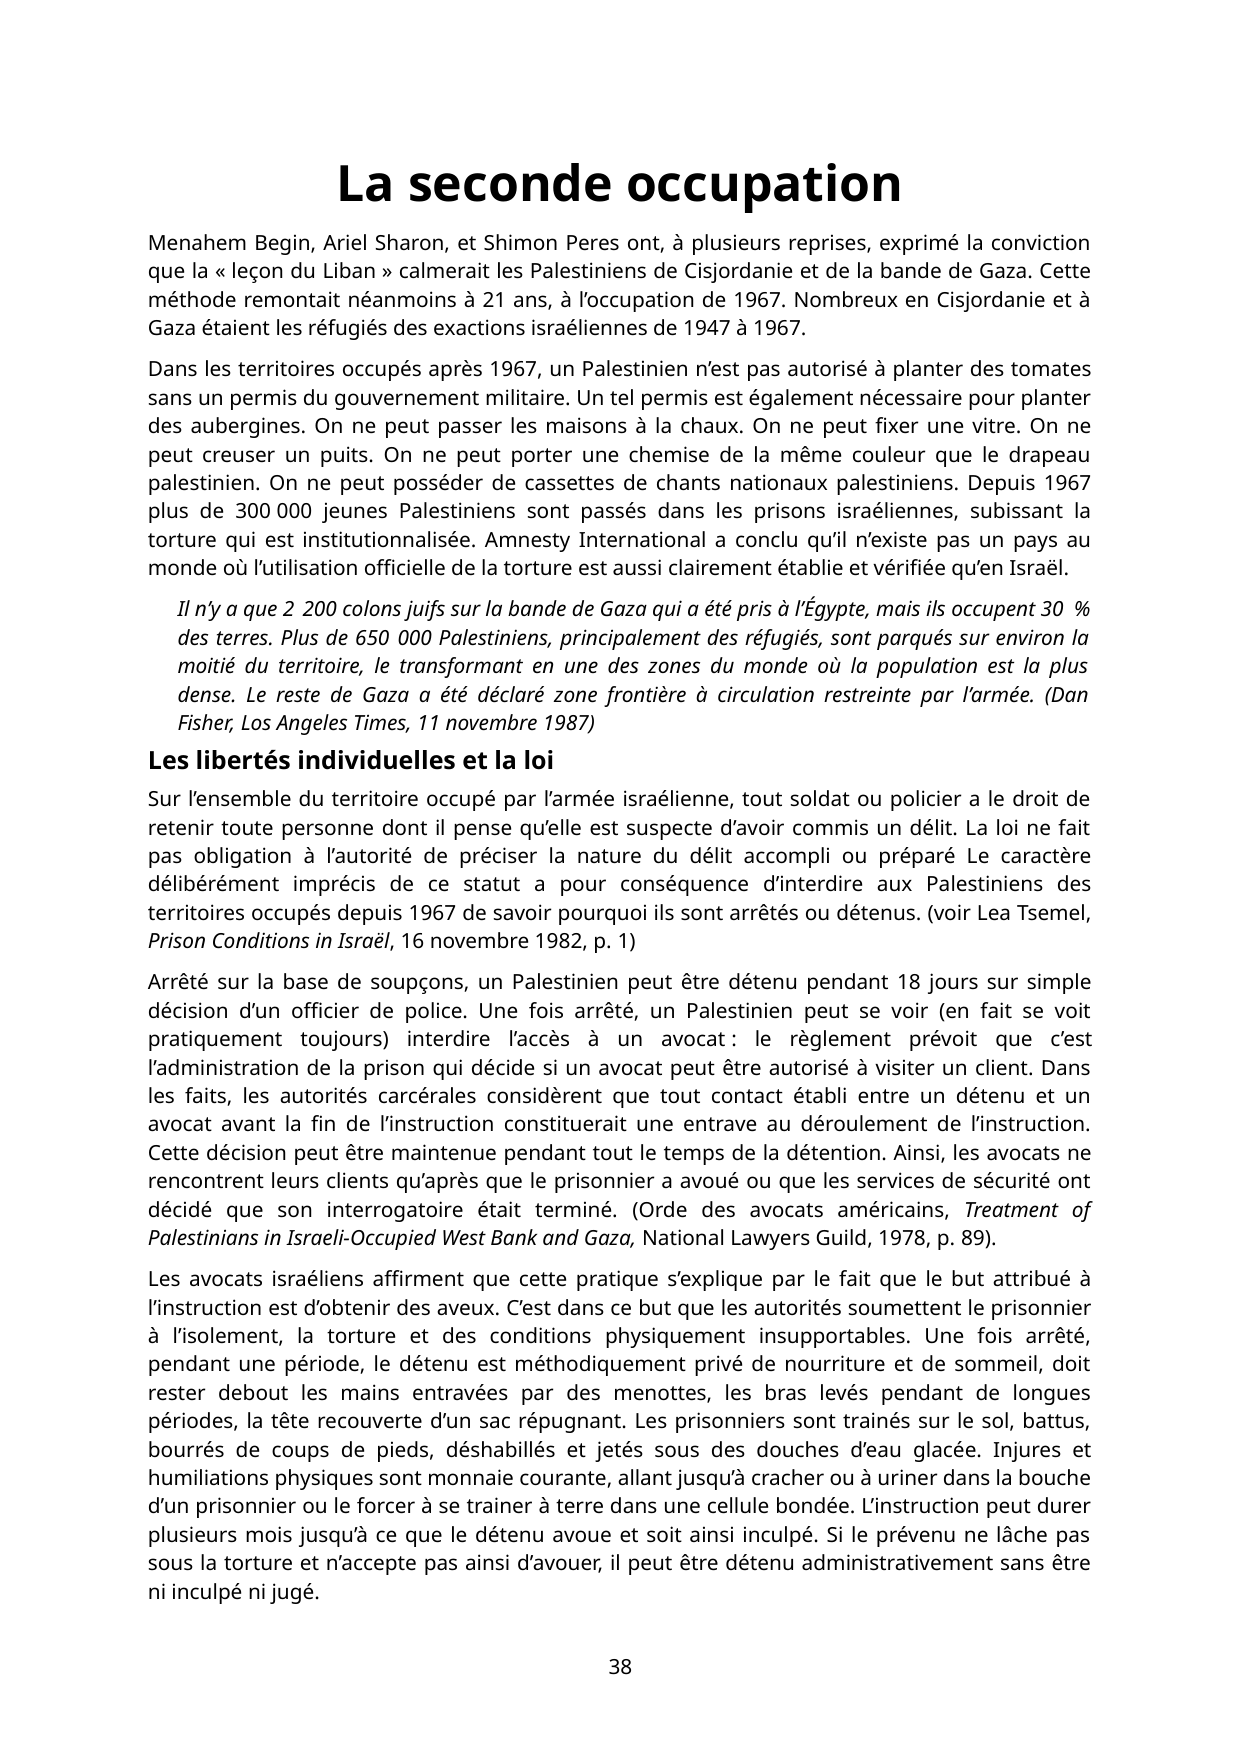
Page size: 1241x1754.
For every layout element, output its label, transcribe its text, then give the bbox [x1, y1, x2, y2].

text Il n’y a que 2 200 colons juifs sur la bande de Gaza qui a été pris à l’Égypte, mais ils occupent 30 % des terres. Plus de 650 000 Palestiniens, principalement des réfugiés, sont parqués sur environ la moitié du territoire, le transformant en une des zones du monde où la population est la plus dense. Le reste de Gaza a été déclaré zone frontière à circulation restreinte par l’armée. (Dan Fisher, Los Angeles Times, 11 novembre 1987) [177, 594, 1093, 737]
text Menahem Begin, Ariel Sharon, et Shimon Peres ont, à plusieurs reprises, exprimé la conviction que la « leçon du Liban » calmerait les Palestiniens de Cisjordanie et de la bande de Gaza. Cette méthode remontait néanmoins à 21 ans, à l’occupation de 1967. Nombreux en Cisjordanie et à Gaza étaient les réfugiés des exactions israéliennes de 1947 à 1967. [148, 228, 1093, 342]
text Sur l’ensemble du territoire occupé par l’armée israélienne, tout soldat ou policier a le droit de retenir toute personne dont il pense qu’elle est suspecte d’avoir commis un délit. La loi ne fait pas obligation à l’autorité de préciser la nature du délit accompli ou préparé Le caractère délibérément imprécis de ce statut a pour conséquence d’interdire aux Palestiniens des territoires occupés depuis 1967 de savoir pourquoi ils sont arrêtés ou détenus. (voir Lea Tsemel, Prison Conditions in Israël, 16 novembre 1982, p. 1) [148, 784, 1093, 955]
text Les avocats israéliens affirment que cette pratique s’explique par le fait que le but attribué à l’instruction est d’obtenir des aveux. C’est dans ce but que les autorités soumettent le prisonnier à l’isolement, la torture et des conditions physiquement insupportables. Une fois arrêté, pendant une période, le détenu est méthodiquement privé de nourriture et de sommeil, doit rester debout les mains entravées par des menottes, les bras levés pendant de longues périodes, la tête recouverte d’un sac répugnant. Les prisonniers sont trainés sur le sol, battus, bourrés de coups de pieds, déshabillés et jetés sous des douches d’eau glacée. Injures et humiliations physiques sont monnaie courante, allant jusqu’à cracher ou à uriner dans la bouche d’un prisonnier ou le forcer à se trainer à terre dans une cellule bondée. L’instruction peut durer plusieurs mois jusqu’à ce que le détenu avoue et soit ainsi inculpé. Si le prévenu ne lâche pas sous la torture et n’accepte pas ainsi d’avouer, il peut être détenu administrativement sans être ni inculpé ni jugé. [148, 1264, 1093, 1605]
text Arrêté sur la base de soupçons, un Palestinien peut être détenu pendant 18 jours sur simple décision d’un officier de police. Une fois arrêté, un Palestinien peut se voir (en fait se voit pratiquement toujours) interdire l’accès à un avocat : le règlement prévoit que c’est l’administration de la prison qui décide si un avocat peut être autorisé à visiter un client. Dans les faits, les autorités carcérales considèrent que tout contact établi entre un détenu et un avocat avant la fin de l’instruction constituerait une entrave au déroulement de l’instruction. Cette décision peut être maintenue pendant tout le temps de la détention. Ainsi, les avocats ne rencontrent leurs clients qu’après que le prisonnier a avoué ou que les services de sécurité ont décidé que son interrogatoire était terminé. (Orde des avocats américains, Treatment of Palestinians in Israeli-Occupied West Bank and Gaza, National Lawyers Guild, 1978, p. 89). [148, 967, 1093, 1252]
subtitle La seconde occupation [148, 148, 1093, 216]
subtitle Les libertés individuelles et la loi [148, 743, 1093, 777]
text Dans les territoires occupés après 1967, un Palestinien n’est pas autorisé à planter des tomates sans un permis du gouvernement militaire. Un tel permis est également nécessaire pour planter des aubergines. On ne peut passer les maisons à la chaux. On ne peut fixer une vitre. On ne peut creuser un puits. On ne peut porter une chemise de la même couleur que le drapeau palestinien. On ne peut posséder de cassettes de chants nationaux palestiniens. Depuis 1967 plus de 300 000 jeunes Palestiniens sont passés dans les prisons israéliennes, subissant la torture qui est institutionnalisée. Amnesty International a conclu qu’il n’existe pas un pays au monde où l’utilisation officielle de la torture est aussi clairement établie et vérifiée qu’en Israël. [148, 354, 1093, 582]
